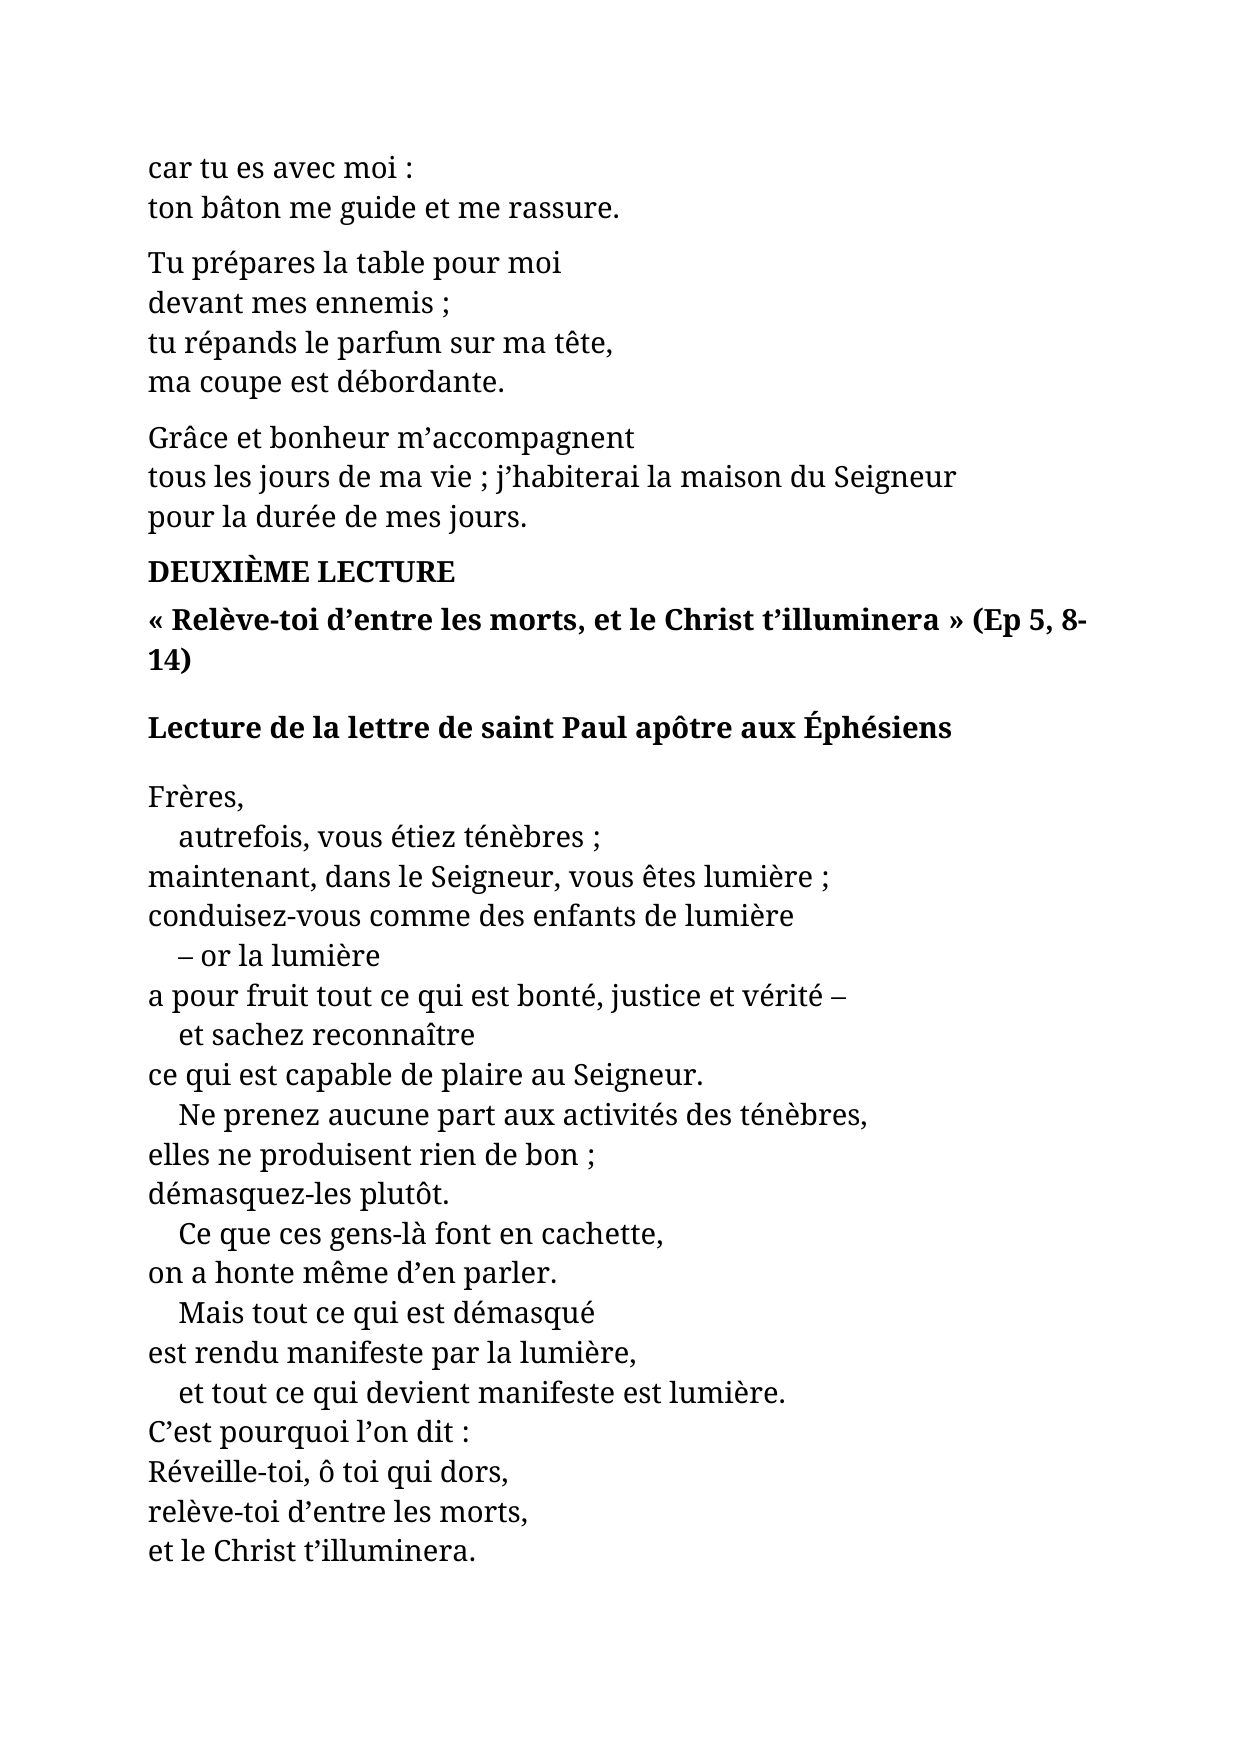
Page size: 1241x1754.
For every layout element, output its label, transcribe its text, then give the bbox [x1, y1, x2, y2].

text Tu prépares la table pour moi devant mes ennemis ; tu répands le parfum sur ma tête, ma coupe est débordante. [148, 243, 1093, 401]
text Lecture de la lettre de saint Paul apôtre aux Éphésiens [148, 708, 1093, 747]
subtitle DEUXIÈME LECTURE [148, 552, 1093, 591]
subtitle « Relève-toi d’entre les morts, et le Christ t’illuminera » (Ep 5, 8-14) [148, 599, 1093, 678]
text Grâce et bonheur m’accompagnent tous les jours de ma vie ; j’habiterai la maison du Seigneur pour la durée de mes jours. [148, 417, 1093, 536]
text Frères, autrefois, vous étiez ténèbres ; maintenant, dans le Seigneur, vous êtes lumière ; conduisez-vous comme des enfants de lumière – or la lumière a pour fruit tout ce qui est bonté, justice et vérité – et sachez reconnaître ce qui est capable de plaire au Seigneur. Ne prenez aucune part aux activités des ténèbres, elles ne produisent rien de bon ; démasquez-les plutôt. Ce que ces gens-là font en cachette, on a honte même d’en parler. Mais tout ce qui est démasqué est rendu manifeste par la lumière, et tout ce qui devient manifeste est lumière. C’est pourquoi l’on dit : Réveille-toi, ô toi qui dors, relève-toi d’entre les morts, et le Christ t’illuminera. [148, 777, 1093, 1570]
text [148, 148, 1093, 227]
